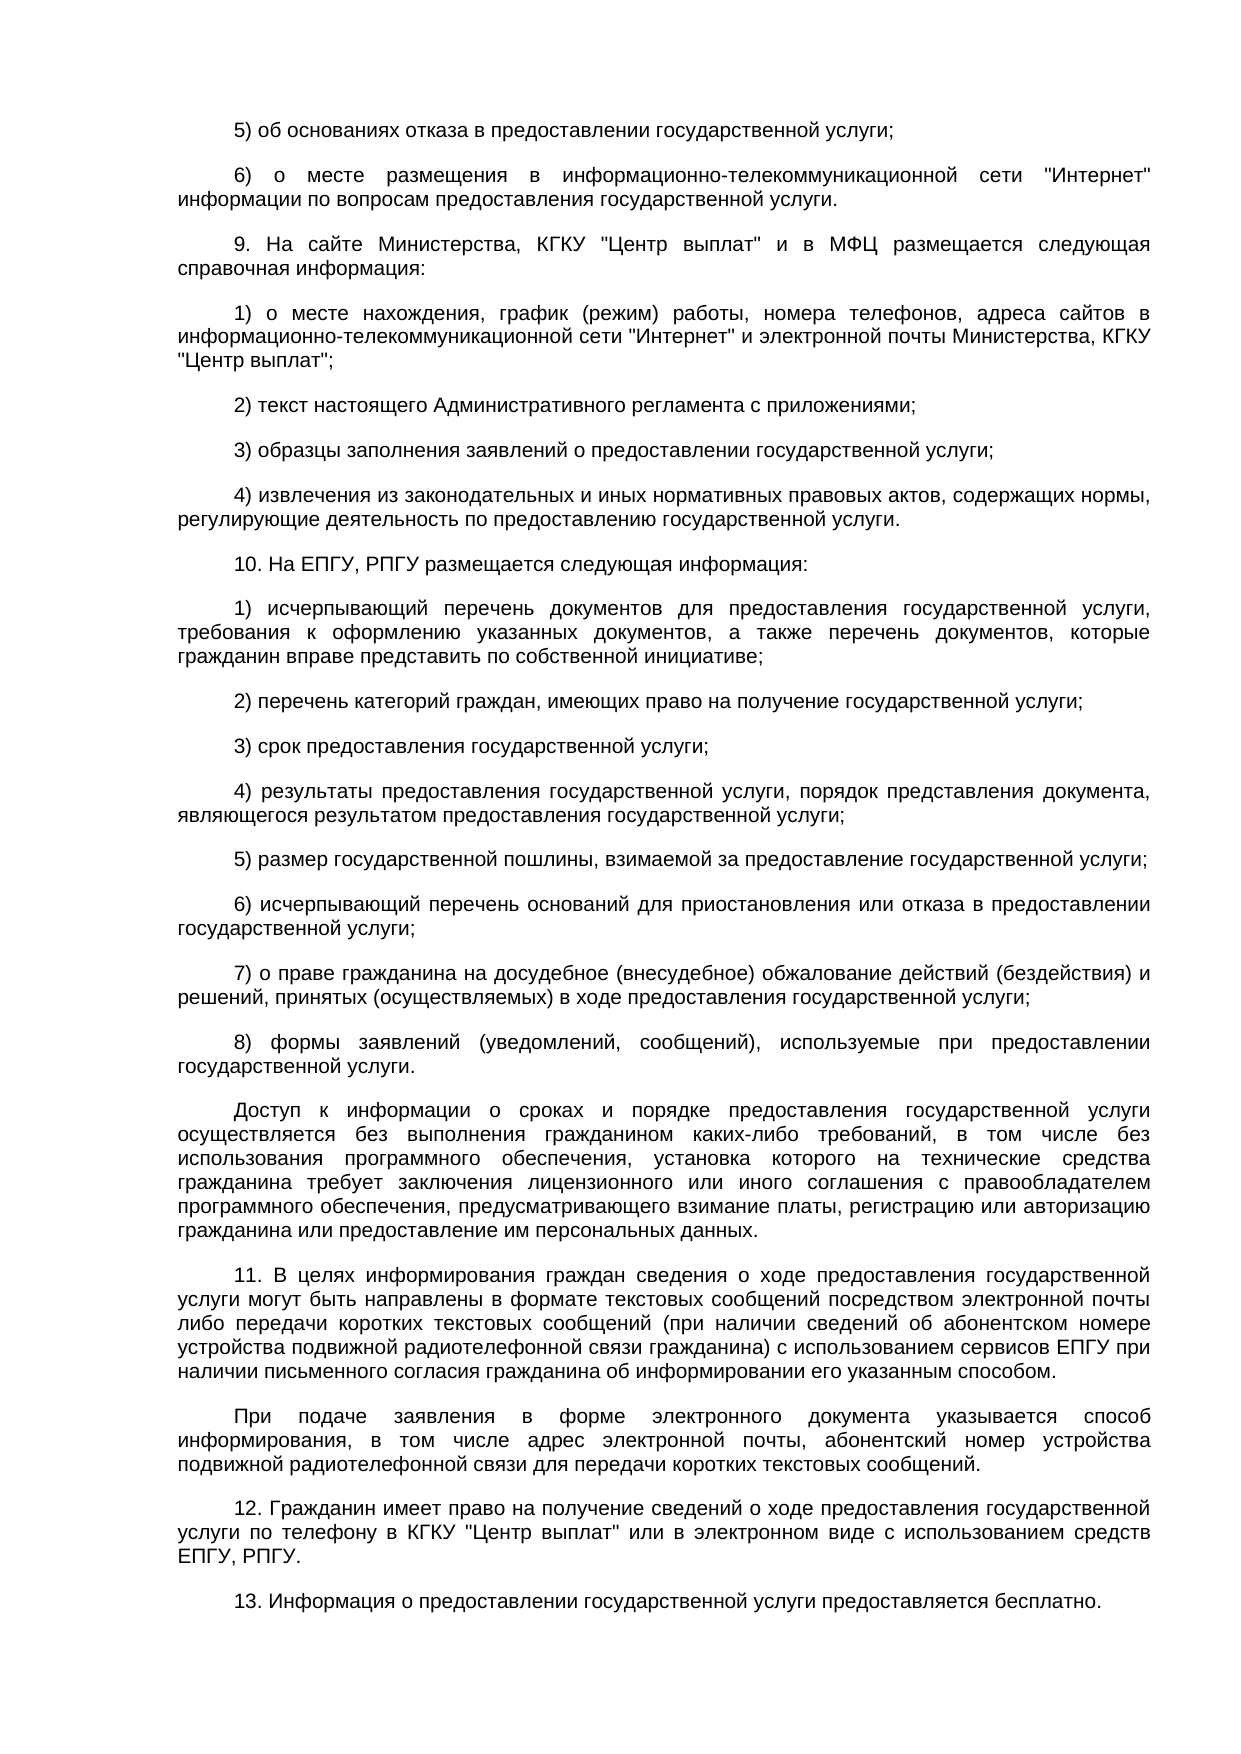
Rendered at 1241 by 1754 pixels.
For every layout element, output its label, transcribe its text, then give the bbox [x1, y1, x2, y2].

text 13. Информация о предоставлении государственной услуги предоставляется бесплатно. [177, 1589, 1152, 1613]
text 3) образцы заполнения заявлений о предоставлении государственной услуги; [177, 438, 1152, 462]
text При подаче заявления в форме электронного документа указывается способ информирования, в том числе адрес электронной почты, абонентский номер устройства подвижной радиотелефонной связи для передачи коротких текстовых сообщений. [177, 1403, 1152, 1475]
text 3) срок предоставления государственной услуги; [177, 734, 1152, 758]
text 2) перечень категорий граждан, имеющих право на получение государственной услуги; [177, 689, 1152, 713]
text 6) исчерпывающий перечень оснований для приостановления или отказа в предоставлении государственной услуги; [177, 892, 1152, 940]
text 8) формы заявлений (уведомлений, сообщений), используемые при предоставлении государственной услуги. [177, 1029, 1152, 1077]
text 9. На сайте Министерства, КГКУ "Центр выплат" и в МФЦ размещается следующая справочная информация: [177, 232, 1152, 279]
text 12. Гражданин имеет право на получение сведений о ходе предоставления государственной услуги по телефону в КГКУ "Центр выплат" или в электронном виде с использованием средств ЕПГУ, РПГУ. [177, 1496, 1152, 1568]
text 1) исчерпывающий перечень документов для предоставления государственной услуги, требования к оформлению указанных документов, а также перечень документов, которые гражданин вправе представить по собственной инициативе; [177, 596, 1152, 668]
text 1) о месте нахождения, график (режим) работы, номера телефонов, адреса сайтов в информационно-телекоммуникационной сети "Интернет" и электронной почты Министерства, КГКУ "Центр выплат"; [177, 300, 1152, 372]
text 4) извлечения из законодательных и иных нормативных правовых актов, содержащих нормы, регулирующие деятельность по предоставлению государственной услуги. [177, 483, 1152, 531]
text 2) текст настоящего Административного регламента с приложениями; [177, 393, 1152, 417]
text 11. В целях информирования граждан сведения о ходе предоставления государственной услуги могут быть направлены в формате текстовых сообщений посредством электронной почты либо передачи коротких текстовых сообщений (при наличии сведений об абонентском номере устройства подвижной радиотелефонной связи гражданина) с использованием сервисов ЕПГУ при наличии письменного согласия гражданина об информировании его указанным способом. [177, 1263, 1152, 1383]
text 4) результаты предоставления государственной услуги, порядок представления документа, являющегося результатом предоставления государственной услуги; [177, 778, 1152, 826]
text 6) о месте размещения в информационно-телекоммуникационной сети "Интернет" информации по вопросам предоставления государственной услуги. [177, 163, 1152, 211]
text 5) об основаниях отказа в предоставлении государственной услуги; [177, 118, 1152, 142]
text 10. На ЕПГУ, РПГУ размещается следующая информация: [177, 551, 1152, 575]
text Доступ к информации о сроках и порядке предоставления государственной услуги осуществляется без выполнения гражданином каких-либо требований, в том числе без использования программного обеспечения, установка которого на технические средства гражданина требует заключения лицензионного или иного соглашения с правообладателем программного обеспечения, предусматривающего взимание платы, регистрацию или авторизацию гражданина или предоставление им персональных данных. [177, 1098, 1152, 1242]
text 5) размер государственной пошлины, взимаемой за предоставление государственной услуги; [177, 847, 1152, 871]
text 7) о праве гражданина на досудебное (внесудебное) обжалование действий (бездействия) и решений, принятых (осуществляемых) в ходе предоставления государственной услуги; [177, 961, 1152, 1009]
